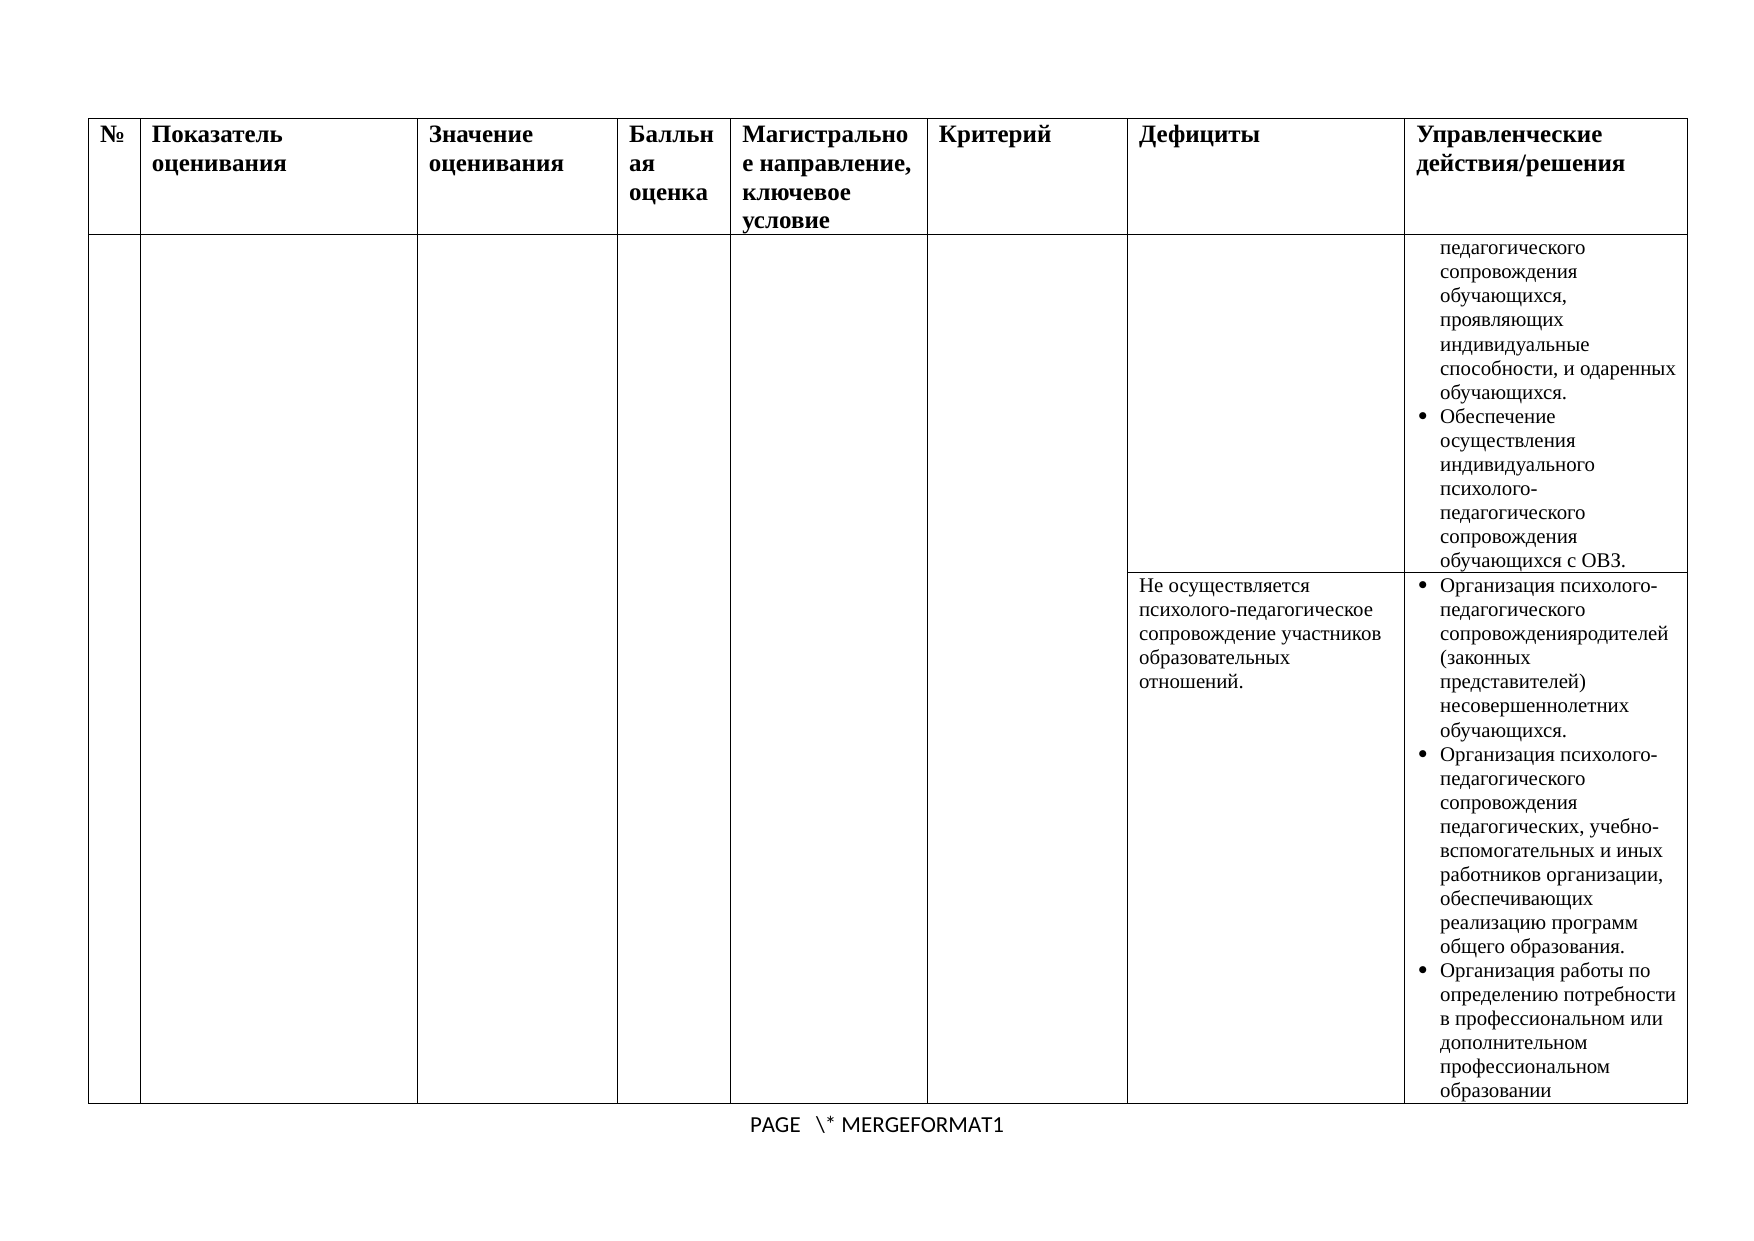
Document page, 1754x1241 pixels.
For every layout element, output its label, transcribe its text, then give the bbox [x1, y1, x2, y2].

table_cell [1405, 235, 1687, 572]
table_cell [1128, 235, 1404, 572]
table_header Магистральное направление, ключевое условие [731, 119, 927, 234]
table_header Критерий [928, 119, 1127, 234]
table_header Балльная оценка [618, 119, 730, 234]
table_header Показатель оценивания [141, 119, 417, 234]
table_header № [89, 119, 140, 234]
table_header Дефициты [1128, 119, 1404, 234]
table_header Управленческие действия/решения [1405, 119, 1687, 234]
table_header Значение оценивания [418, 119, 617, 234]
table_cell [1128, 573, 1404, 1102]
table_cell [1405, 573, 1687, 1102]
